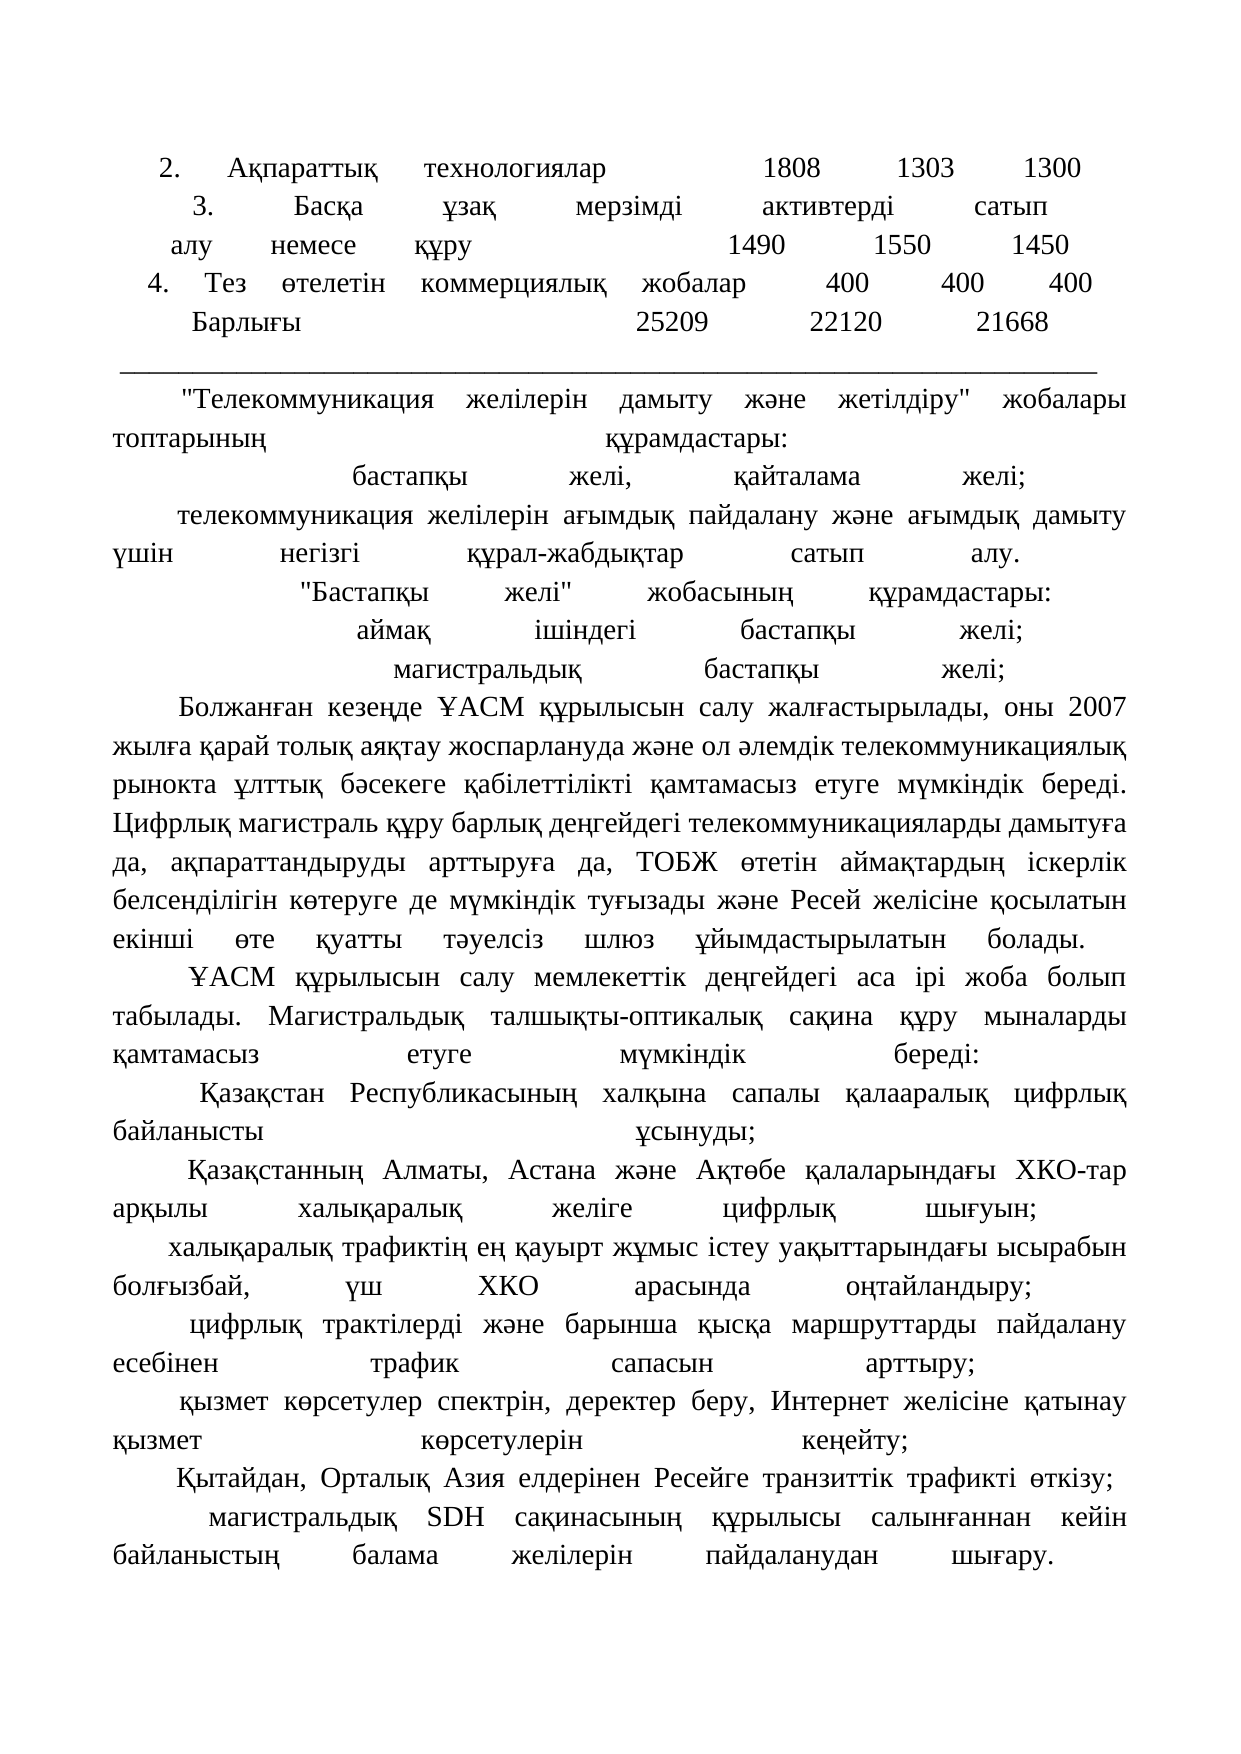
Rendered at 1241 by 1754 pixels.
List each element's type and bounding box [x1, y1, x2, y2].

text [112, 150, 1128, 376]
text [112, 381, 1128, 1571]
